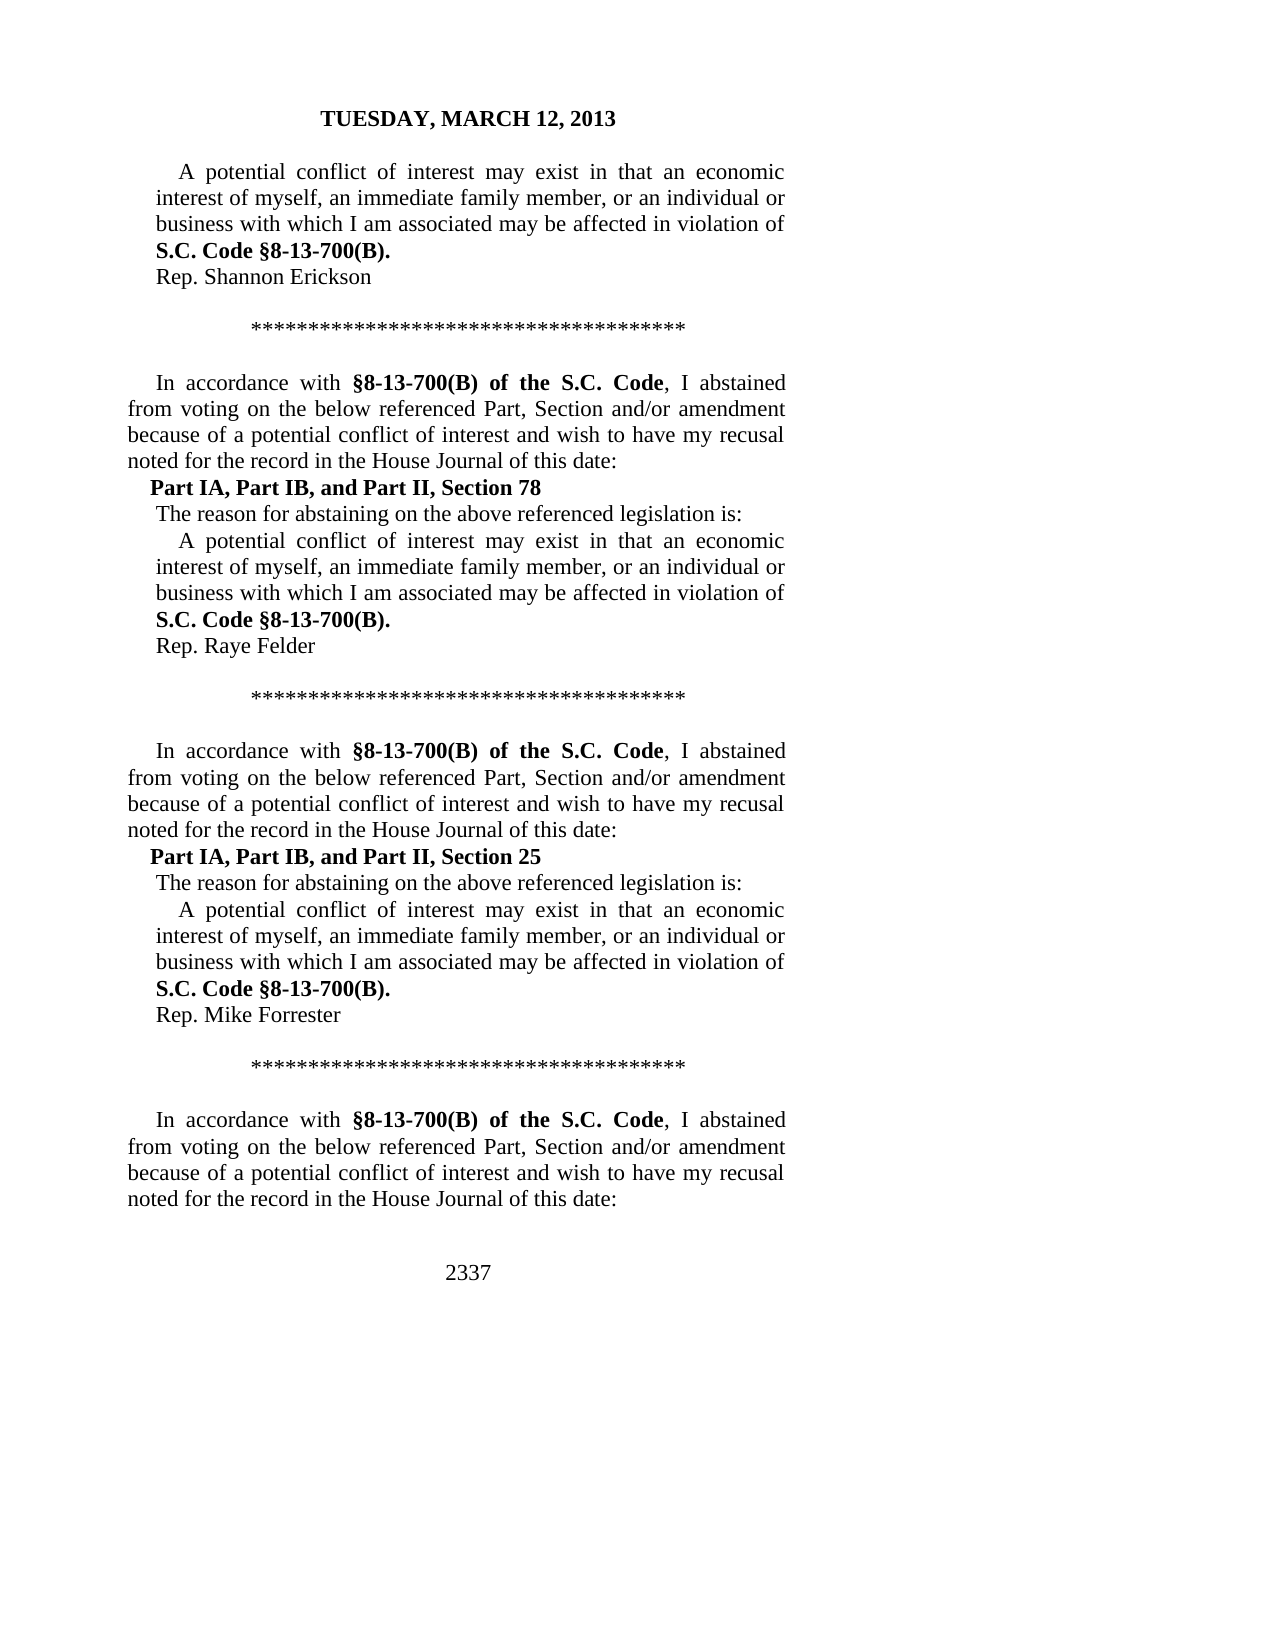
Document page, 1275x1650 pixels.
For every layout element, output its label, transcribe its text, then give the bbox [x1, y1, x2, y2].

text Rep. Raye Felder [127, 632, 786, 658]
text A potential conflict of interest may exist in that an economic interest of myself, an immediate family member, or an individual or business with which I am associated may be affected in violation of S.C. Code §8-13-700(B). [156, 158, 786, 263]
text Part IA, Part IB, and Part II, Section 78 [127, 474, 786, 500]
text A potential conflict of interest may exist in that an economic interest of myself, an immediate family member, or an individual or business with which I am associated may be affected in violation of S.C. Code §8-13-700(B). [156, 896, 786, 1001]
text ************************************** [127, 1054, 786, 1080]
text ************************************** [127, 316, 786, 342]
text The reason for abstaining on the above referenced legislation is: [127, 500, 786, 527]
text Part IA, Part IB, and Part II, Section 25 [127, 843, 786, 869]
text Rep. Mike Forrester [127, 1001, 786, 1027]
text ************************************** [127, 685, 786, 711]
text A potential conflict of interest may exist in that an economic interest of myself, an immediate family member, or an individual or business with which I am associated may be affected in violation of S.C. Code §8-13-700(B). [156, 527, 786, 632]
text The reason for abstaining on the above referenced legislation is: [127, 869, 786, 896]
text Rep. Shannon Erickson [127, 263, 786, 289]
